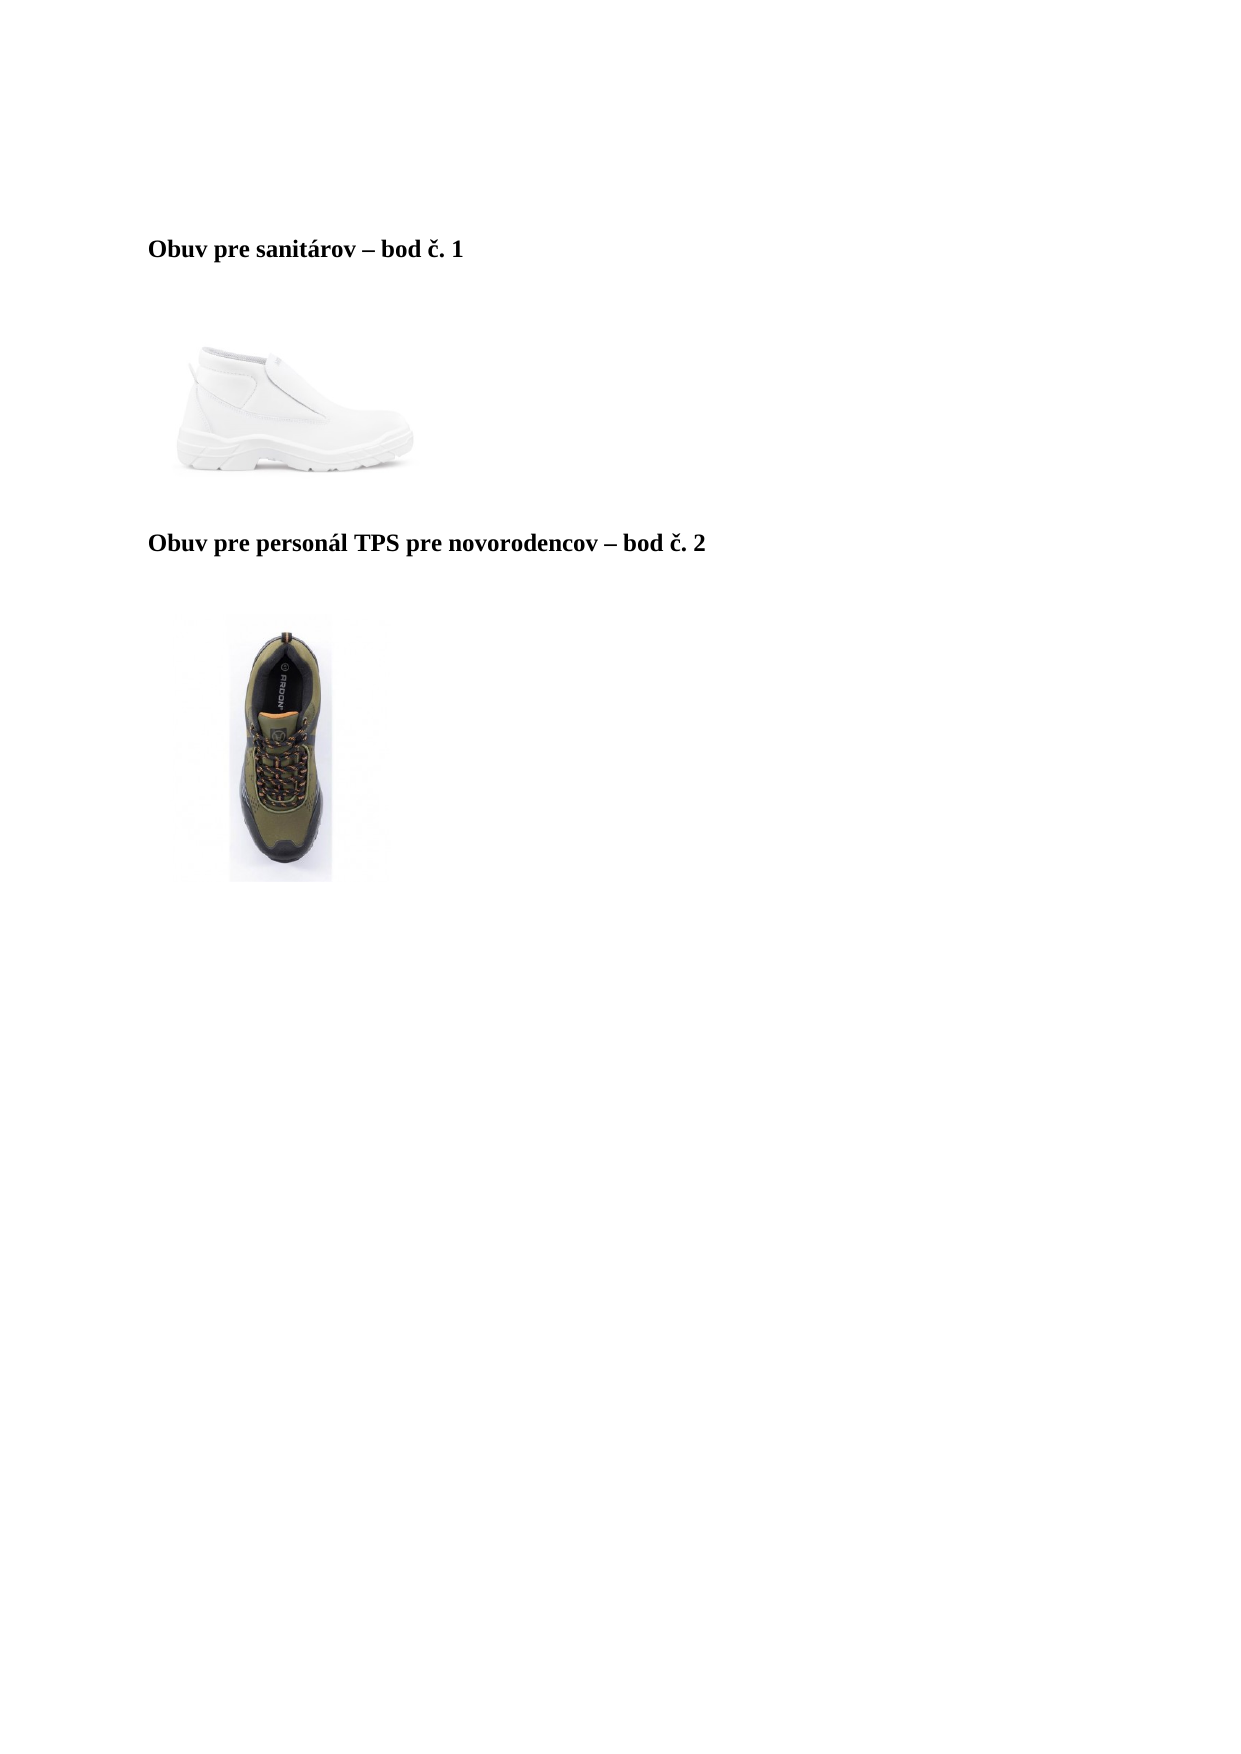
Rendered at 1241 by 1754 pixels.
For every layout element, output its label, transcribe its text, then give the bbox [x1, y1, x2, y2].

text Obuv pre sanitárov – bod č. 1 [148, 234, 1093, 263]
picture [147, 614, 415, 882]
picture [147, 320, 442, 500]
text Obuv pre personál TPS pre novorodencov – bod č. 2 [148, 528, 1093, 557]
